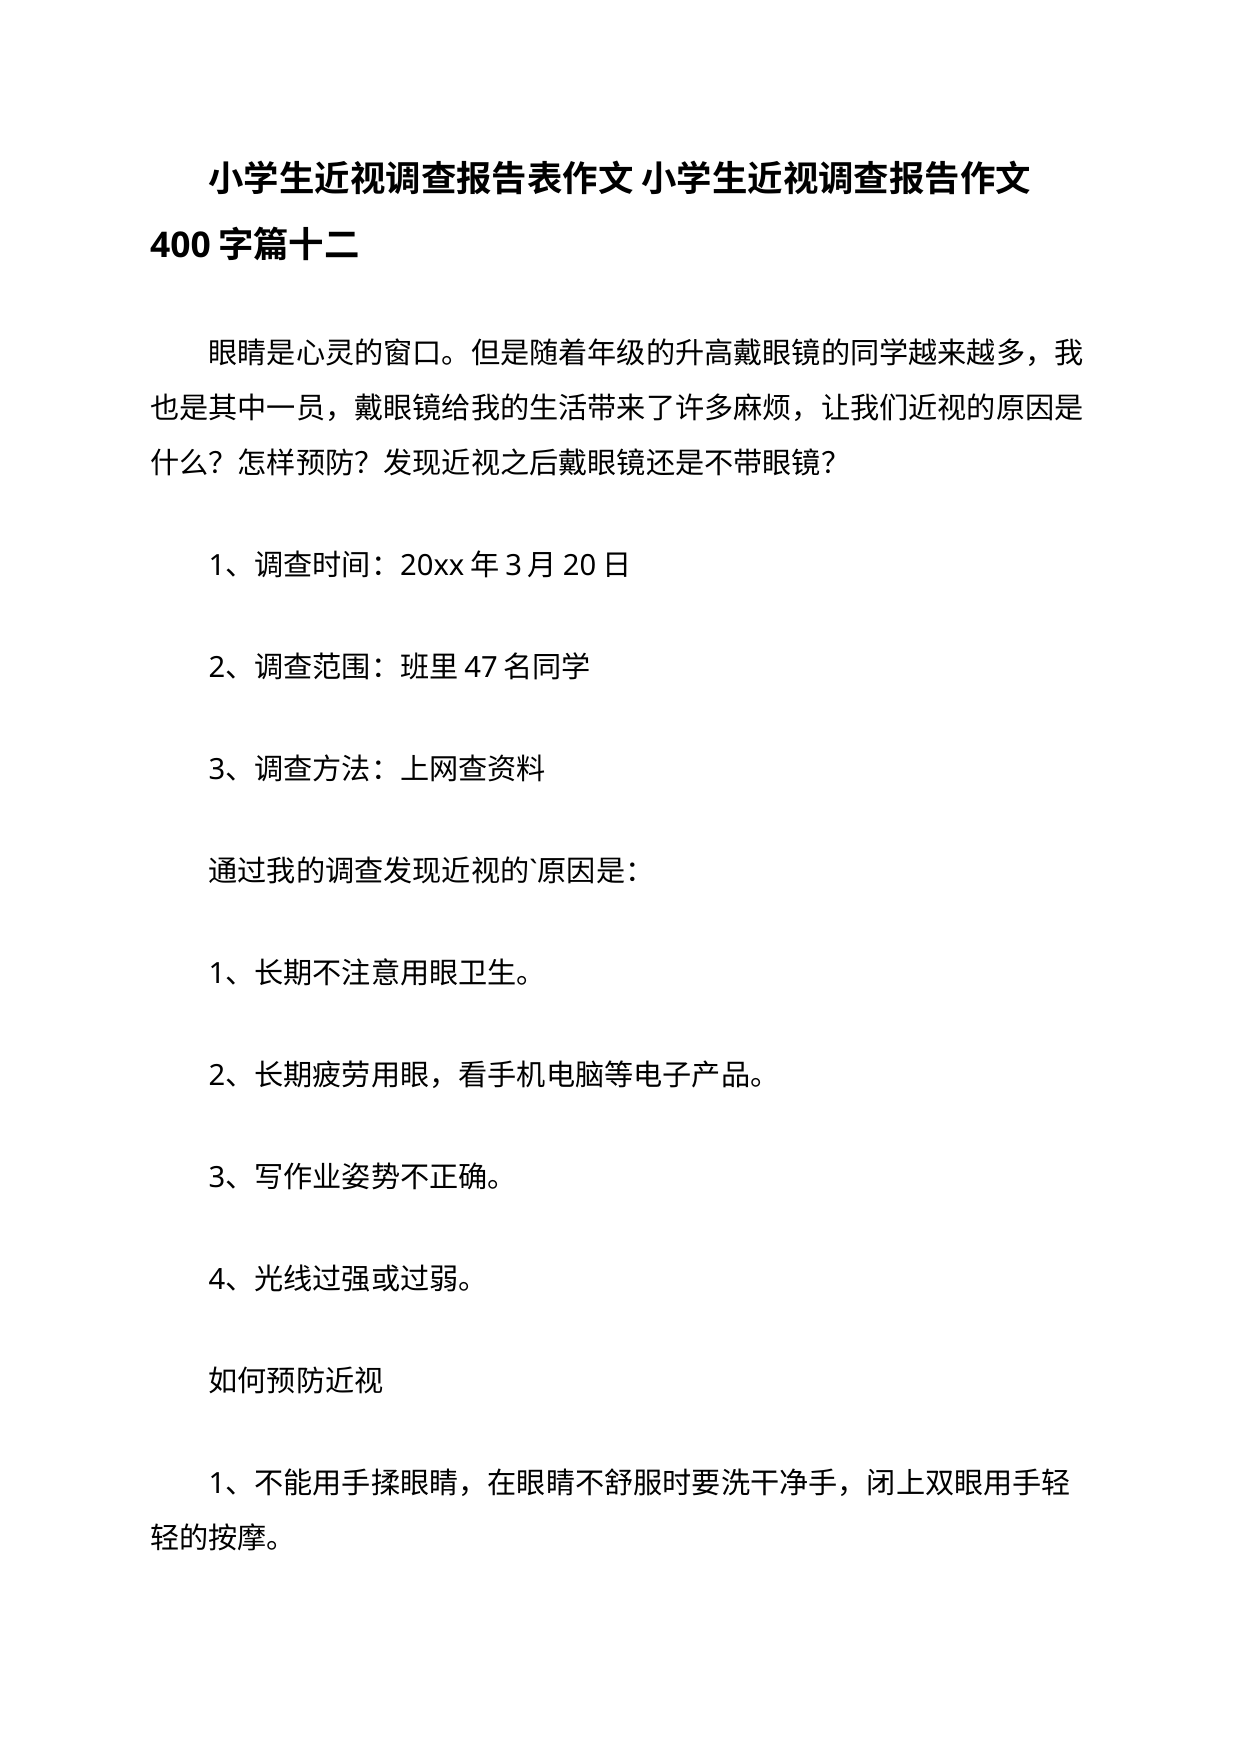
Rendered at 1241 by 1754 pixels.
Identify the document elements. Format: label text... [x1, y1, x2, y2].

text 2、长期疲劳用眼，看手机电脑等电子产品。 [150, 1052, 1090, 1094]
text 通过我的调查发现近视的`原因是： [150, 848, 1090, 890]
text 眼睛是心灵的窗口。但是随着年级的升高戴眼镜的同学越来越多，我也是其中一员，戴眼镜给我的生活带来了许多麻烦，让我们近视的原因是什么？怎样预防？发现近视之后戴眼镜还是不带眼镜？ [150, 330, 1090, 482]
text 3、调查方法：上网查资料 [150, 746, 1090, 788]
text 1、调查时间：20xx年3月20日 [150, 542, 1090, 584]
text 小学生近视调查报告表作文 小学生近视调查报告作文400字篇十二 [150, 150, 1090, 268]
text 1、长期不注意用眼卫生。 [150, 949, 1090, 992]
text 1、不能用手揉眼睛，在眼睛不舒服时要洗干净手，闭上双眼用手轻轻的按摩。 [150, 1459, 1090, 1557]
text 4、光线过强或过弱。 [150, 1256, 1090, 1298]
text 如何预防近视 [150, 1357, 1090, 1400]
text 3、写作业姿势不正确。 [150, 1153, 1090, 1196]
text 2、调查范围：班里47名同学 [150, 644, 1090, 686]
